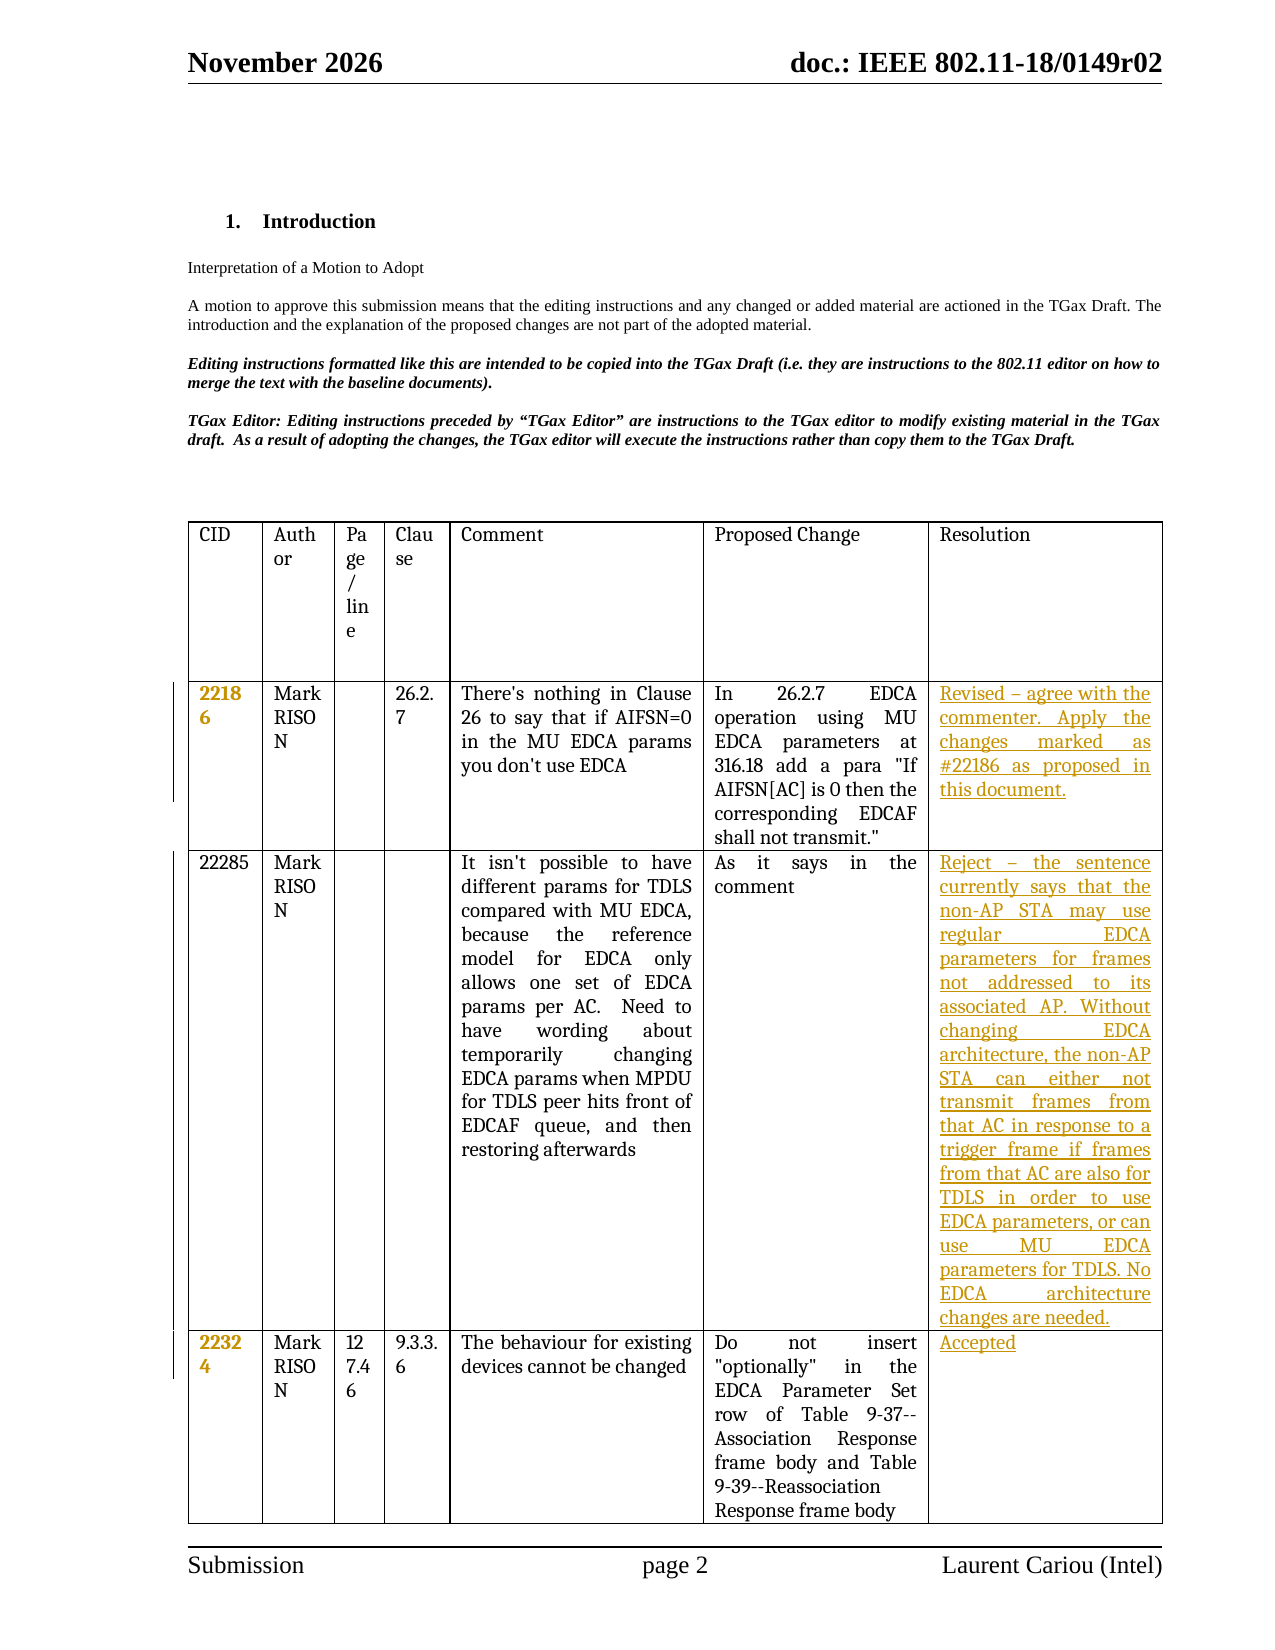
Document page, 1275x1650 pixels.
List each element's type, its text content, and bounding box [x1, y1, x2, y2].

table_cell Mark RISON [263, 682, 334, 849]
table_cell 22186 [189, 682, 262, 849]
table_cell 127.46 [335, 1331, 384, 1522]
table_cell [929, 851, 1162, 1330]
table_cell [335, 851, 384, 1330]
text A motion to approve this submission means that the editing instructions and any changed or added material are actioned in the TGax Draft. The introduction and the explanation of the proposed changes are not part of the adopted material. [187, 296, 1162, 334]
table_header Comment [451, 523, 703, 681]
table_header CID [189, 523, 262, 681]
text TGax Editor: Editing instructions preceded by “TGax Editor” are instructions to the TGax editor to modify existing material in the TGax draft. As a result of adopting the changes, the TGax editor will execute the instructions rather than copy them to the TGax Draft. [187, 411, 1162, 449]
table_cell 22324 [189, 1331, 262, 1522]
table_cell [929, 682, 1162, 849]
text Editing instructions formatted like this are intended to be copied into the TGax Draft (i.e. they are instructions to the 802.11 editor on how to merge the text with the baseline documents). [187, 353, 1162, 392]
table_cell [385, 851, 449, 1330]
table_cell 22285 [189, 851, 262, 1330]
table_cell 9.3.3.6 [385, 1331, 449, 1522]
list Introduction [225, 209, 1162, 233]
table_header Author [263, 523, 334, 681]
table_header Resolution [929, 523, 1162, 681]
table_cell There's nothing in Clause 26 to say that if AIFSN=0 in the MU EDCA params you don't use EDCA [451, 682, 703, 849]
table_cell In 26.2.7 EDCA operation using MU EDCA parameters at 316.18 add a para "If AIFSN[AC] is 0 then the corresponding EDCAF shall not transmit." [704, 682, 928, 849]
table_cell Do not insert "optionally" in the EDCA Parameter Set row of Table 9-37--Association Response frame body and Table 9-39--Reassociation Response frame body [704, 1331, 928, 1522]
table_cell 26.2.7 [385, 682, 449, 849]
table_cell It isn't possible to have different params for TDLS compared with MU EDCA, because the reference model for EDCA only allows one set of EDCA params per AC. Need to have wording about temporarily changing EDCA params when MPDU for TDLS peer hits front of EDCAF queue, and then restoring afterwards [451, 851, 703, 1330]
text Interpretation of a Motion to Adopt [187, 258, 1162, 277]
table_header Page/line [335, 523, 384, 681]
table_cell Mark RISON [263, 1331, 334, 1522]
table_cell [335, 682, 384, 849]
table_cell The behaviour for existing devices cannot be changed [451, 1331, 703, 1522]
table_header Clause [385, 523, 449, 681]
table_cell As it says in the comment [704, 851, 928, 1330]
table_cell [929, 1331, 1162, 1522]
table_cell Mark RISON [263, 851, 334, 1330]
table_header Proposed Change [704, 523, 928, 681]
